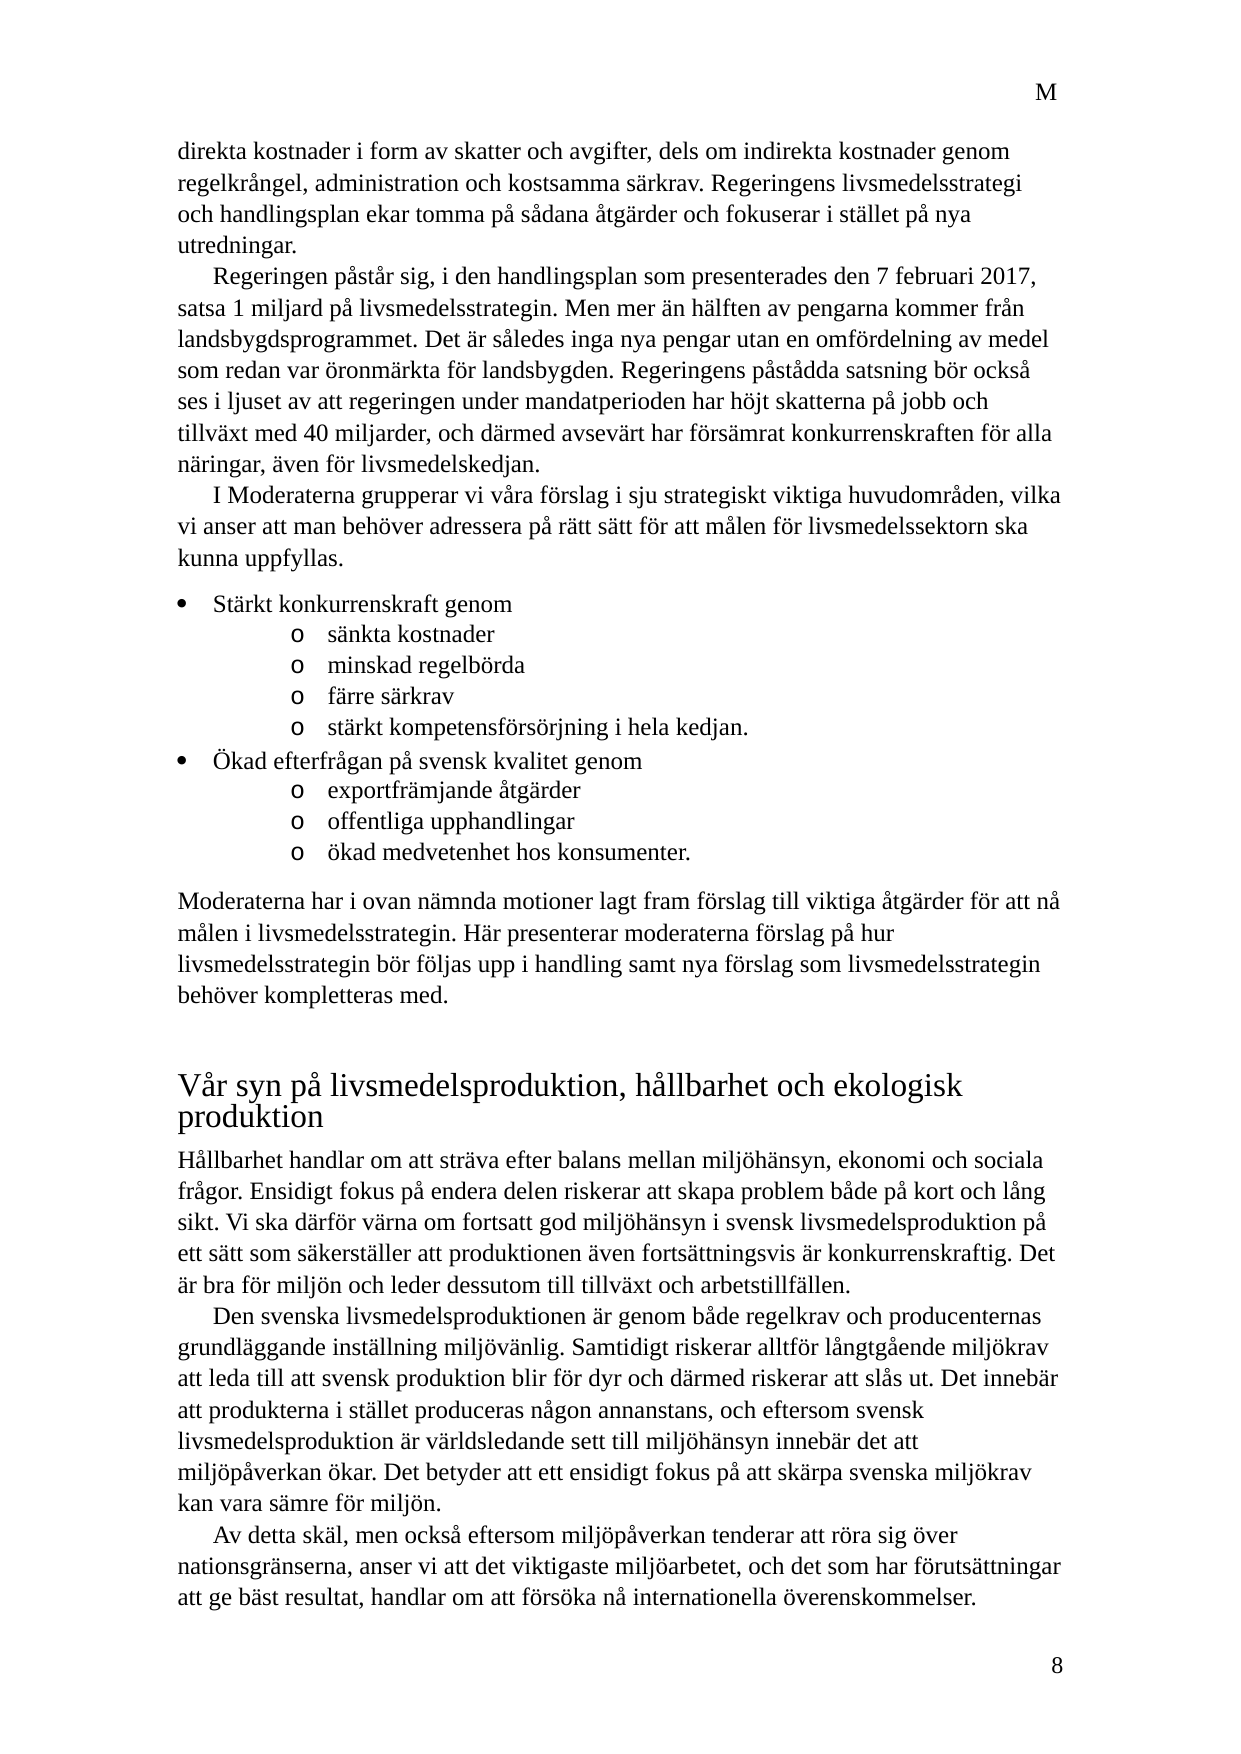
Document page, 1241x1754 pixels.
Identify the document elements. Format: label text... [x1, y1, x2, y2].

list färre särkrav [290, 681, 1063, 712]
text Hållbarhet handlar om att sträva efter balans mellan miljöhänsyn, ekonomi och sociala frågor. Ensidigt fokus på endera delen riskerar att skapa problem både på kort och lång sikt. Vi ska därför värna om fortsatt god miljöhänsyn i svensk livsmedelsproduktion på ett sätt som säkerställer att produktionen även fortsättningsvis är konkurrenskraftig. Det är bra för miljön och leder dessutom till tillväxt och arbetstillfällen. [177, 1142, 1063, 1298]
list offentliga upphandlingar [290, 806, 1063, 837]
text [177, 134, 1063, 259]
list sänkta kostnader [290, 618, 1063, 649]
list Ökad efterfrågan på svensk kvalitet genom [177, 743, 1063, 774]
text I Moderaterna grupperar vi våra förslag i sju strategiskt viktiga huvudområden, vilka vi anser att man behöver adressera på rätt sätt för att målen för livsmedelssektorn ska kunna uppfyllas. [177, 478, 1063, 571]
text Moderaterna har i ovan nämnda motioner lagt fram förslag till viktiga åtgärder för att nå målen i livsmedelsstrategin. Här presenterar moderaterna förslag på hur livsmedelsstrategin bör följas upp i handling samt nya förslag som livsmedelsstrategin behöver kompletteras med. [177, 884, 1063, 1009]
list Stärkt konkurrenskraft genom [177, 587, 1063, 618]
list exportfrämjande åtgärder [290, 774, 1063, 806]
text Den svenska livsmedelsproduktionen är genom både regelkrav och producenternas grundläggande inställning miljövänlig. Samtidigt riskerar alltför långtgående miljökrav att leda till att svensk produktion blir för dyr och därmed riskerar att slås ut. Det innebär att produkterna i stället produceras någon annanstans, och eftersom svensk livsmedelsproduktion är världsledande sett till miljöhänsyn innebär det att miljöpåverkan ökar. Det betyder att ett ensidigt fokus på att skärpa svenska miljökrav kan vara sämre för miljön. [177, 1298, 1063, 1517]
list minskad regelbörda [290, 649, 1063, 681]
text Regeringen påstår sig, i den handlingsplan som presenterades den 7 februari 2017, satsa 1 miljard på livsmedelsstrategin. Men mer än hälften av pengarna kommer från landsbygdsprogrammet. Det är således inga nya pengar utan en omfördelning av medel som redan var öronmärkta för landsbygden. Regeringens påstådda satsning bör också ses i ljuset av att regeringen under mandatperioden har höjt skatterna på jobb och tillväxt med 40 miljarder, och därmed avsevärt har försämrat konkurrenskraften för alla näringar, även för livsmedelskedjan. [177, 259, 1063, 478]
list stärkt kompetensförsörjning i hela kedjan. [290, 712, 1063, 743]
list ökad medvetenhet hos konsumenter. [290, 837, 1063, 868]
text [177, 1517, 1063, 1611]
subtitle Vår syn på livsmedelsproduktion, hållbarhet och ekologisk produktion [177, 1071, 1063, 1134]
